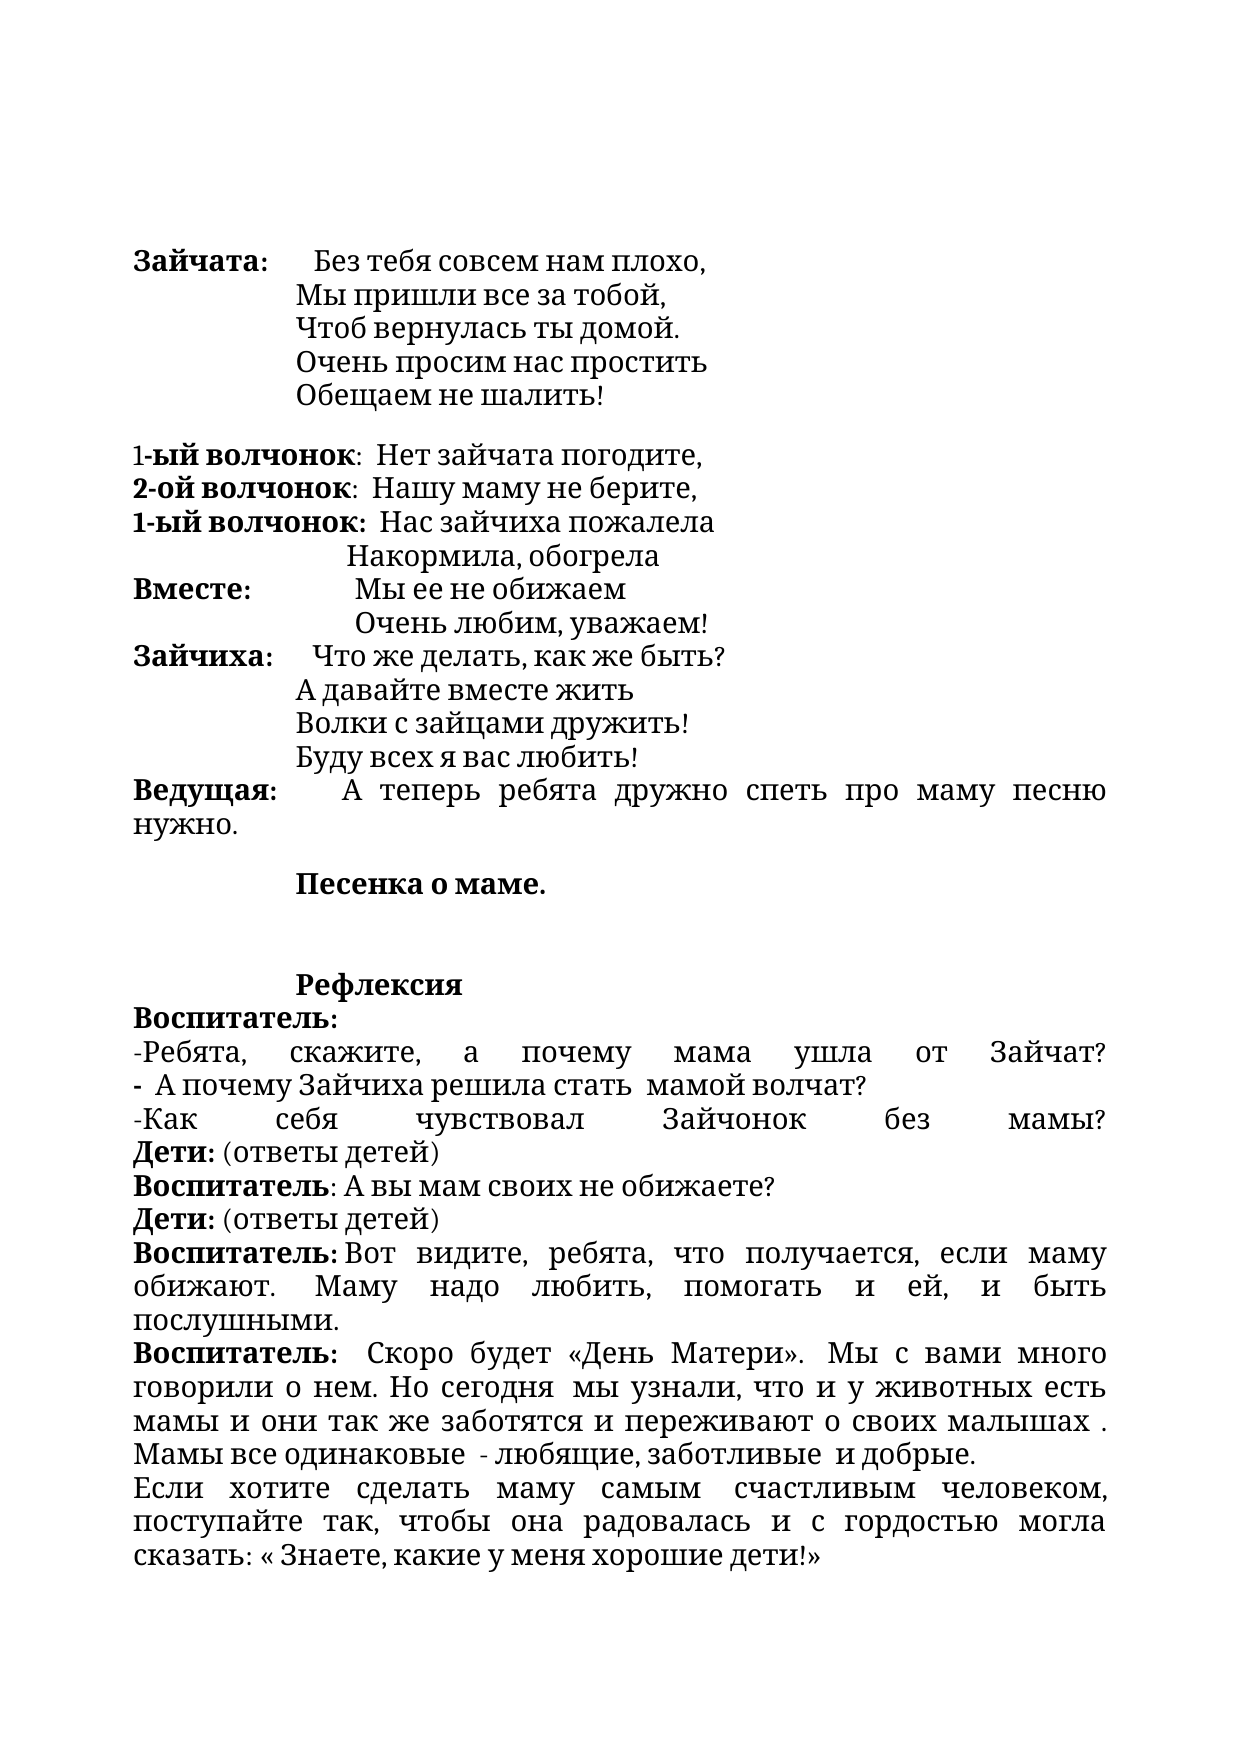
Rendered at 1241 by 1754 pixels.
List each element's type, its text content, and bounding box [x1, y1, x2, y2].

text Накормила, обогрела [339, 540, 1107, 573]
text 1-ый волчонок: Нет зайчата погодите, [133, 439, 1107, 473]
text Воспитатель: Вот видите, ребята, что получается, если маму обижают. Маму надо любить, помогать и ей, и быть послушными. [133, 1237, 1107, 1338]
text Если хотите сделать маму самым счастливым человеком, поступайте так, чтобы она радовалась и с гордостью могла сказать: « Знаете, какие у меня хорошие дети!» [133, 1472, 1107, 1572]
text 1-ый волчонок: Нас зайчиха пожалела [133, 506, 1107, 540]
text -Как себя чувствовал Зайчонок без мамы? Дети: (ответы детей) [133, 1103, 1107, 1170]
text Буду всех я вас любить! [295, 741, 1107, 774]
text Воспитатель: Скоро будет «День Матери». Мы с вами много говорили о нем. Но сегодня мы узнали, что и у животных есть мамы и они так же заботятся и переживают о своих малышах . Мамы все одинаковые - любящие, заботливые и добрые. [133, 1338, 1107, 1472]
text Вместе: Мы ее не обижаем [133, 573, 1107, 607]
text Мы пришли все за тобой, [295, 279, 1107, 312]
text 2-ой волчонок: Нашу маму не берите, [133, 473, 1107, 506]
text Зайчиха: Что же делать, как же быть? [133, 640, 1107, 674]
text -Ребята, скажите, а почему мама ушла от Зайчат? - А почему Зайчиха решила стать мамой волчат? [133, 1036, 1107, 1103]
text Чтоб вернулась ты домой. [295, 312, 1107, 346]
text Ведущая: А теперь ребята дружно спеть про маму песню нужно. [133, 774, 1107, 842]
text Песенка о маме. [295, 868, 1107, 902]
text А давайте вместе жить [295, 674, 1107, 707]
text Очень любим, уважаем! [354, 607, 1107, 640]
text Рефлексия [295, 969, 1107, 1002]
text Дети: (ответы детей) [133, 1203, 1107, 1237]
text Обещаем не шалить! [295, 379, 1107, 413]
text Очень просим нас простить [295, 346, 1107, 379]
text Воспитатель: [133, 1002, 1107, 1036]
text Зайчата: Без тебя совсем нам плохо, [133, 245, 1107, 279]
text Воспитатель: А вы мам своих не обижаете? [133, 1170, 1107, 1203]
text Волки с зайцами дружить! [295, 707, 1107, 741]
